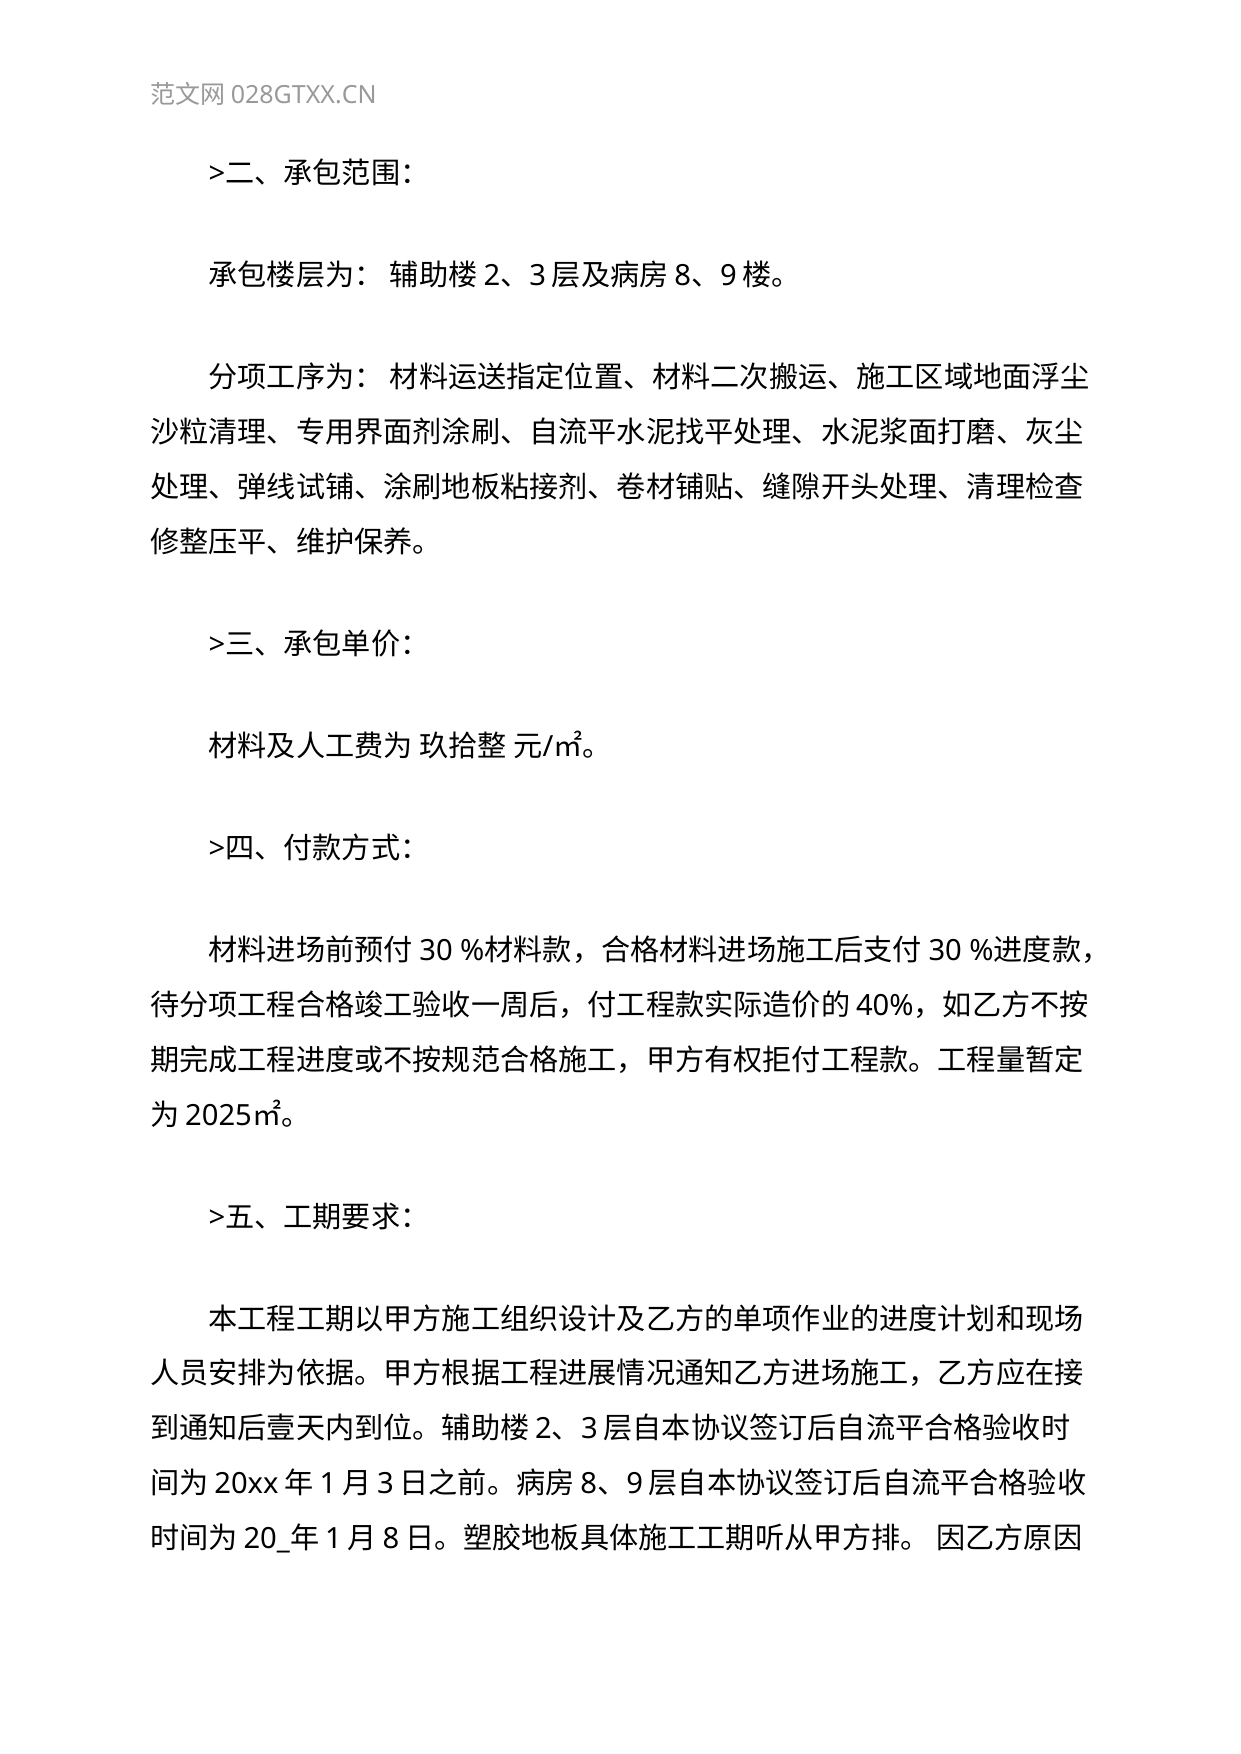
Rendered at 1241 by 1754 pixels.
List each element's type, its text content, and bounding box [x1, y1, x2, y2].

text 材料及人工费为 玖拾整 元/㎡。 [150, 722, 1090, 765]
text 承包楼层为： 辅助楼2、3层及病房8、9楼。 [150, 252, 1090, 294]
text >五、工期要求： [150, 1193, 1090, 1236]
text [150, 1295, 1090, 1557]
text 分项工序为： 材料运送指定位置、材料二次搬运、施工区域地面浮尘沙粒清理、专用界面剂涂刷、自流平水泥找平处理、水泥浆面打磨、灰尘处理、弹线试铺、涂刷地板粘接剂、卷材铺贴、缝隙开头处理、清理检查修整压平、维护保养。 [150, 354, 1090, 561]
text >二、承包范围： [150, 150, 1090, 192]
text 材料进场前预付 30 %材料款，合格材料进场施工后支付 30 %进度款，待分项工程合格竣工验收一周后，付工程款实际造价的40%，如乙方不按期完成工程进度或不按规范合格施工，甲方有权拒付工程款。工程量暂定为2025㎡。 [150, 926, 1090, 1134]
text >三、承包单价： [150, 620, 1090, 663]
text >四、付款方式： [150, 824, 1090, 867]
